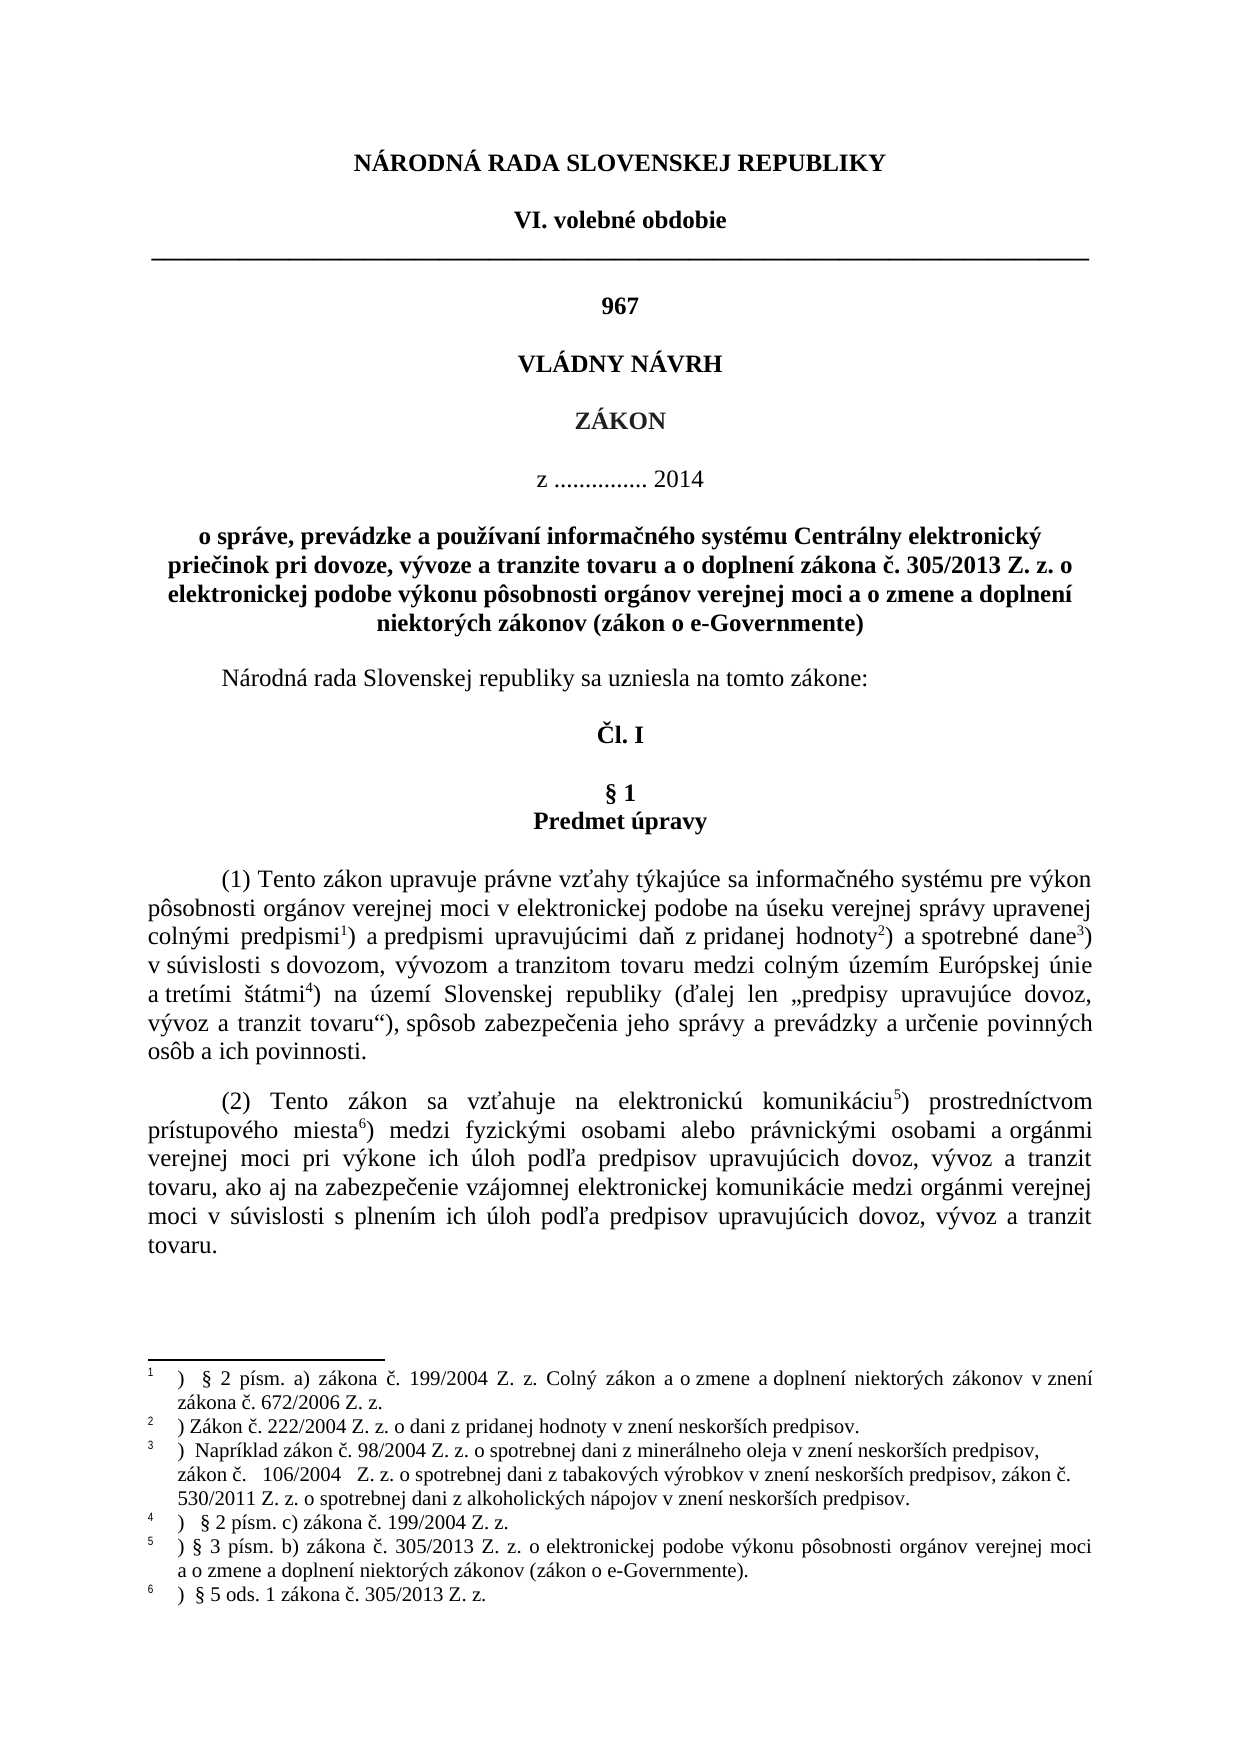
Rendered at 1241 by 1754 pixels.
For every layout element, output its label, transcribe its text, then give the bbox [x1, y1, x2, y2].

text z ............... 2014 [148, 464, 1093, 493]
text Predmet úpravy [148, 806, 1093, 835]
text Národná rada Slovenskej republiky sa uzniesla na tomto zákone: [221, 663, 1093, 691]
text ZÁKON [148, 406, 1093, 435]
text (1) Tento zákon upravuje právne vzťahy týkajúce sa informačného systému pre výkon pôsobnosti orgánov verejnej moci v elektronickej podobe na úseku verejnej správy upravenej colnými predpismi) a predpismi upravujúcimi daň z pridanej hodnoty) a spotrebné dane) v súvislosti s dovozom, vývozom a tranzitom tovaru medzi colným územím Európskej únie a tretími štátmi) na území Slovenskej republiky (ďalej len „predpisy upravujúce dovoz, vývoz a tranzit tovaru“), spôsob zabezpečenia jeho správy a prevádzky a určenie povinných osôb a ich povinnosti. [148, 864, 1093, 1065]
text (2) Tento zákon sa vzťahuje na elektronickú komunikáciu) prostredníctvom prístupového miesta) medzi fyzickými osobami alebo právnickými osobami a orgánmi verejnej moci pri výkone ich úloh podľa predpisov upravujúcich dovoz, vývoz a tranzit tovaru, ako aj na zabezpečenie vzájomnej elektronickej komunikácie medzi orgánmi verejnej moci v súvislosti s plnením ich úloh podľa predpisov upravujúcich dovoz, vývoz a tranzit tovaru. [148, 1086, 1093, 1258]
text VLÁDNY NÁVRH [148, 349, 1093, 378]
text Čl. I [148, 720, 1093, 749]
text ___________________________________________________________________________ [148, 234, 1093, 263]
text 967 [148, 291, 1093, 320]
text § 1 [148, 778, 1093, 806]
text NÁRODNÁ RADA SLOVENSKEJ REPUBLIKY [148, 148, 1093, 176]
text o správe, prevádzke a používaní informačného systému Centrálny elektronický priečinok pri dovoze, vývoze a tranzite tovaru a o doplnení zákona č. 305/2013 Z. z. o elektronickej podobe výkonu pôsobnosti orgánov verejnej moci a o zmene a doplnení niektorých zákonov (zákon o e-Governmente) [148, 521, 1093, 663]
text VI. volebné obdobie [148, 205, 1093, 234]
